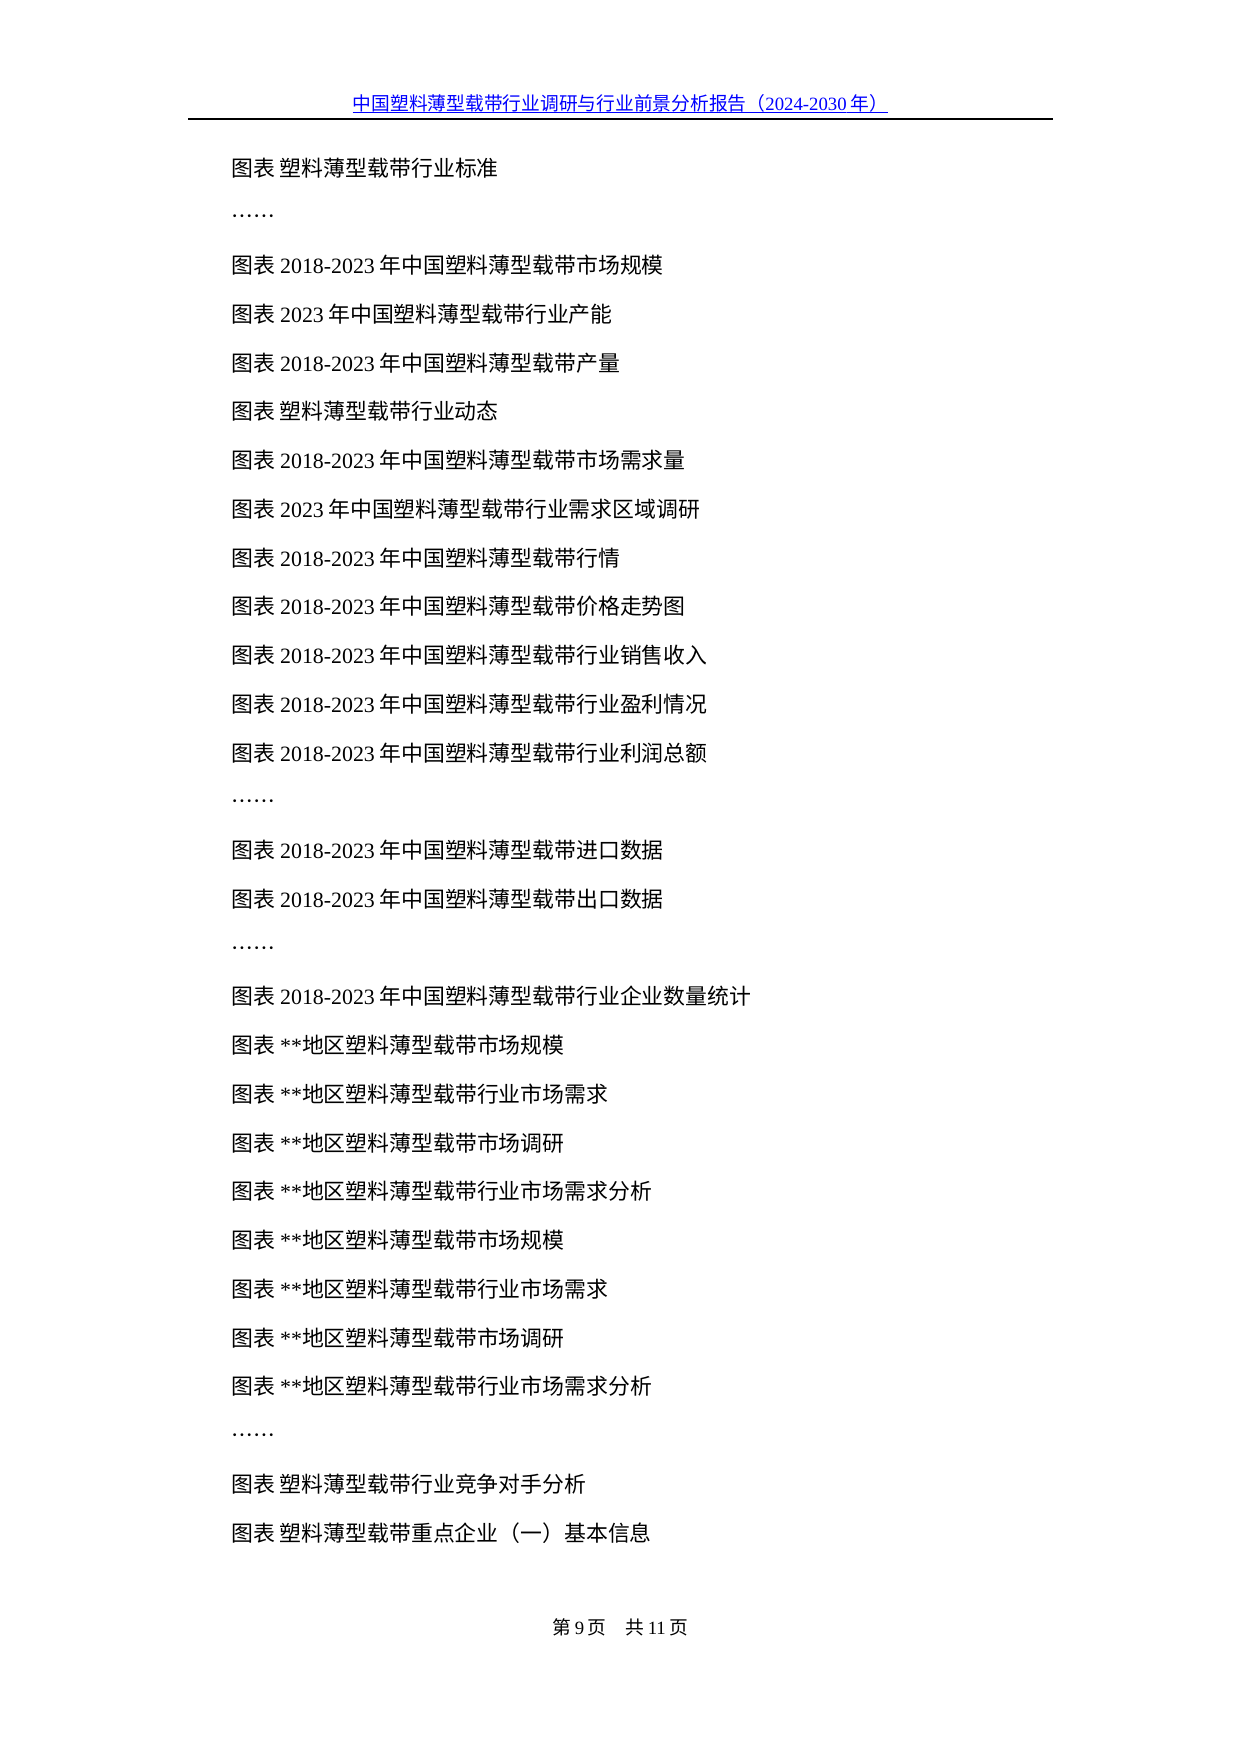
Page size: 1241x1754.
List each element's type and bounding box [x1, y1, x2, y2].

text [187, 150, 1053, 1548]
